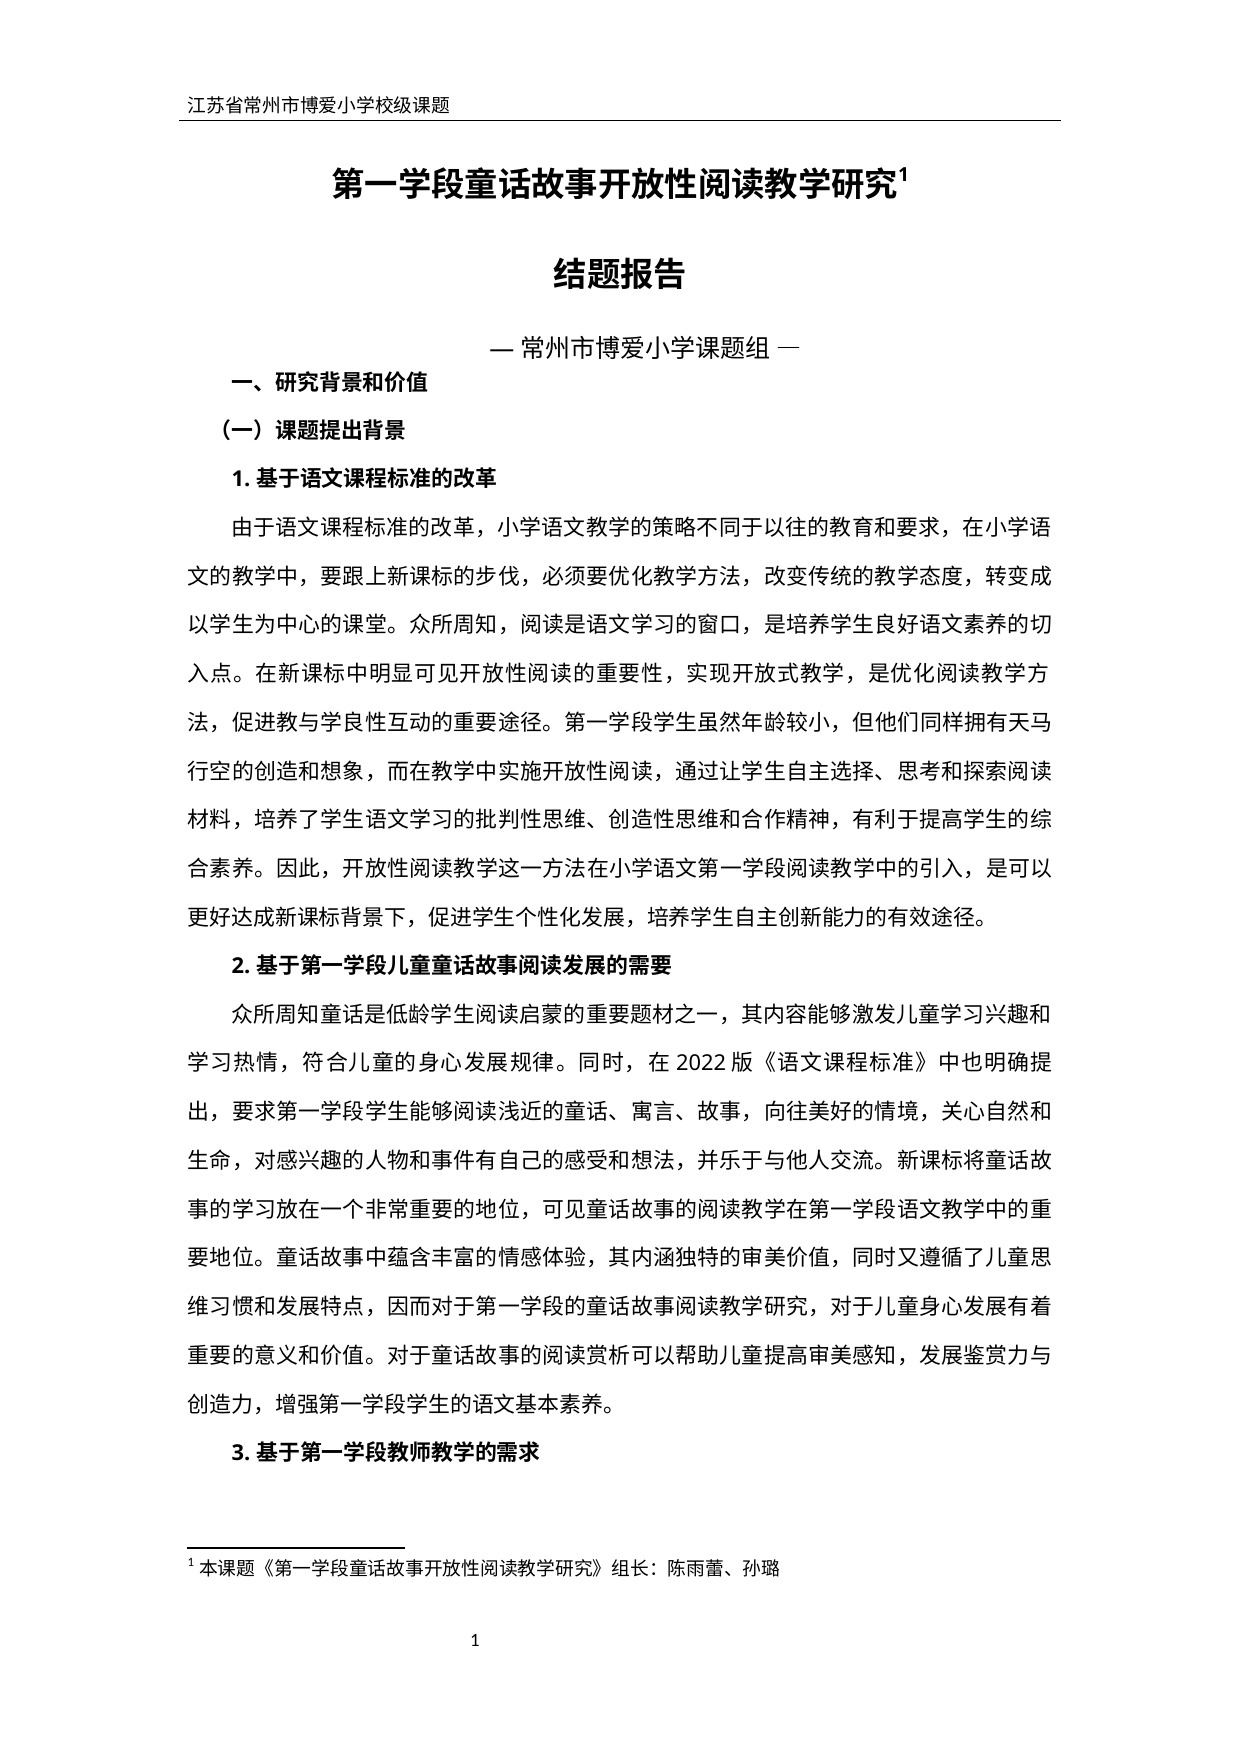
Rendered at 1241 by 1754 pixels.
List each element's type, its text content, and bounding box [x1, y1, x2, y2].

list 基于语文课程标准的改革 [187, 461, 1053, 494]
list 由于语文课程标准的改革，小学语文教学的策略不同于以往的教育和要求，在小学语文的教学中，要跟上新课标的步伐，必须要优化教学方法，改变传统的教学态度，转变成以学生为中心的课堂。众所周知，阅读是语文学习的窗口，是培养学生良好语文素养的切入点。在新课标中明显可见开放性阅读的重要性，实现开放式教学，是优化阅读教学方法，促进教与学良性互动的重要途径。第一学段学生虽然年龄较小，但他们同样拥有天马行空的创造和想象，而在教学中实施开放性阅读，通过让学生自主选择、思考和探索阅读材料，培养了学生语文学习的批判性思维、创造性思维和合作精神，有利于提高学生的综合素养。因此，开放性阅读教学这一方法在小学语文第一学段阅读教学中的引入，是可以更好达成新课标背景下，促进学生个性化发展，培养学生自主创新能力的有效途径。 [187, 509, 1053, 932]
list （一）课题提出背景 [187, 413, 1053, 445]
list 研究背景和价值 [187, 364, 1053, 397]
text — 常州市博爱小学课题组 — [187, 328, 1053, 364]
list 基于第一学段教师教学的需求 [187, 1434, 1053, 1467]
list 结题报告 [187, 239, 1053, 304]
list 众所周知童话是低龄学生阅读启蒙的重要题材之一，其内容能够激发儿童学习兴趣和学习热情，符合儿童的身心发展规律。同时，在2022版《语文课程标准》中也明确提出，要求第一学段学生能够阅读浅近的童话、寓言、故事，向往美好的情境，关心自然和生命，对感兴趣的人物和事件有自己的感受和想法，并乐于与他人交流。新课标将童话故事的学习放在一个非常重要的地位，可见童话故事的阅读教学在第一学段语文教学中的重要地位。童话故事中蕴含丰富的情感体验，其内涵独特的审美价值，同时又遵循了儿童思维习惯和发展特点，因而对于第一学段的童话故事阅读教学研究，对于儿童身心发展有着重要的意义和价值。对于童话故事的阅读赏析可以帮助儿童提高审美感知，发展鉴赏力与创造力，增强第一学段学生的语文基本素养。 [187, 996, 1053, 1419]
list 基于第一学段儿童童话故事阅读发展的需要 [187, 948, 1053, 980]
list 第一学段童话故事开放性阅读教学研究 [187, 150, 1053, 215]
